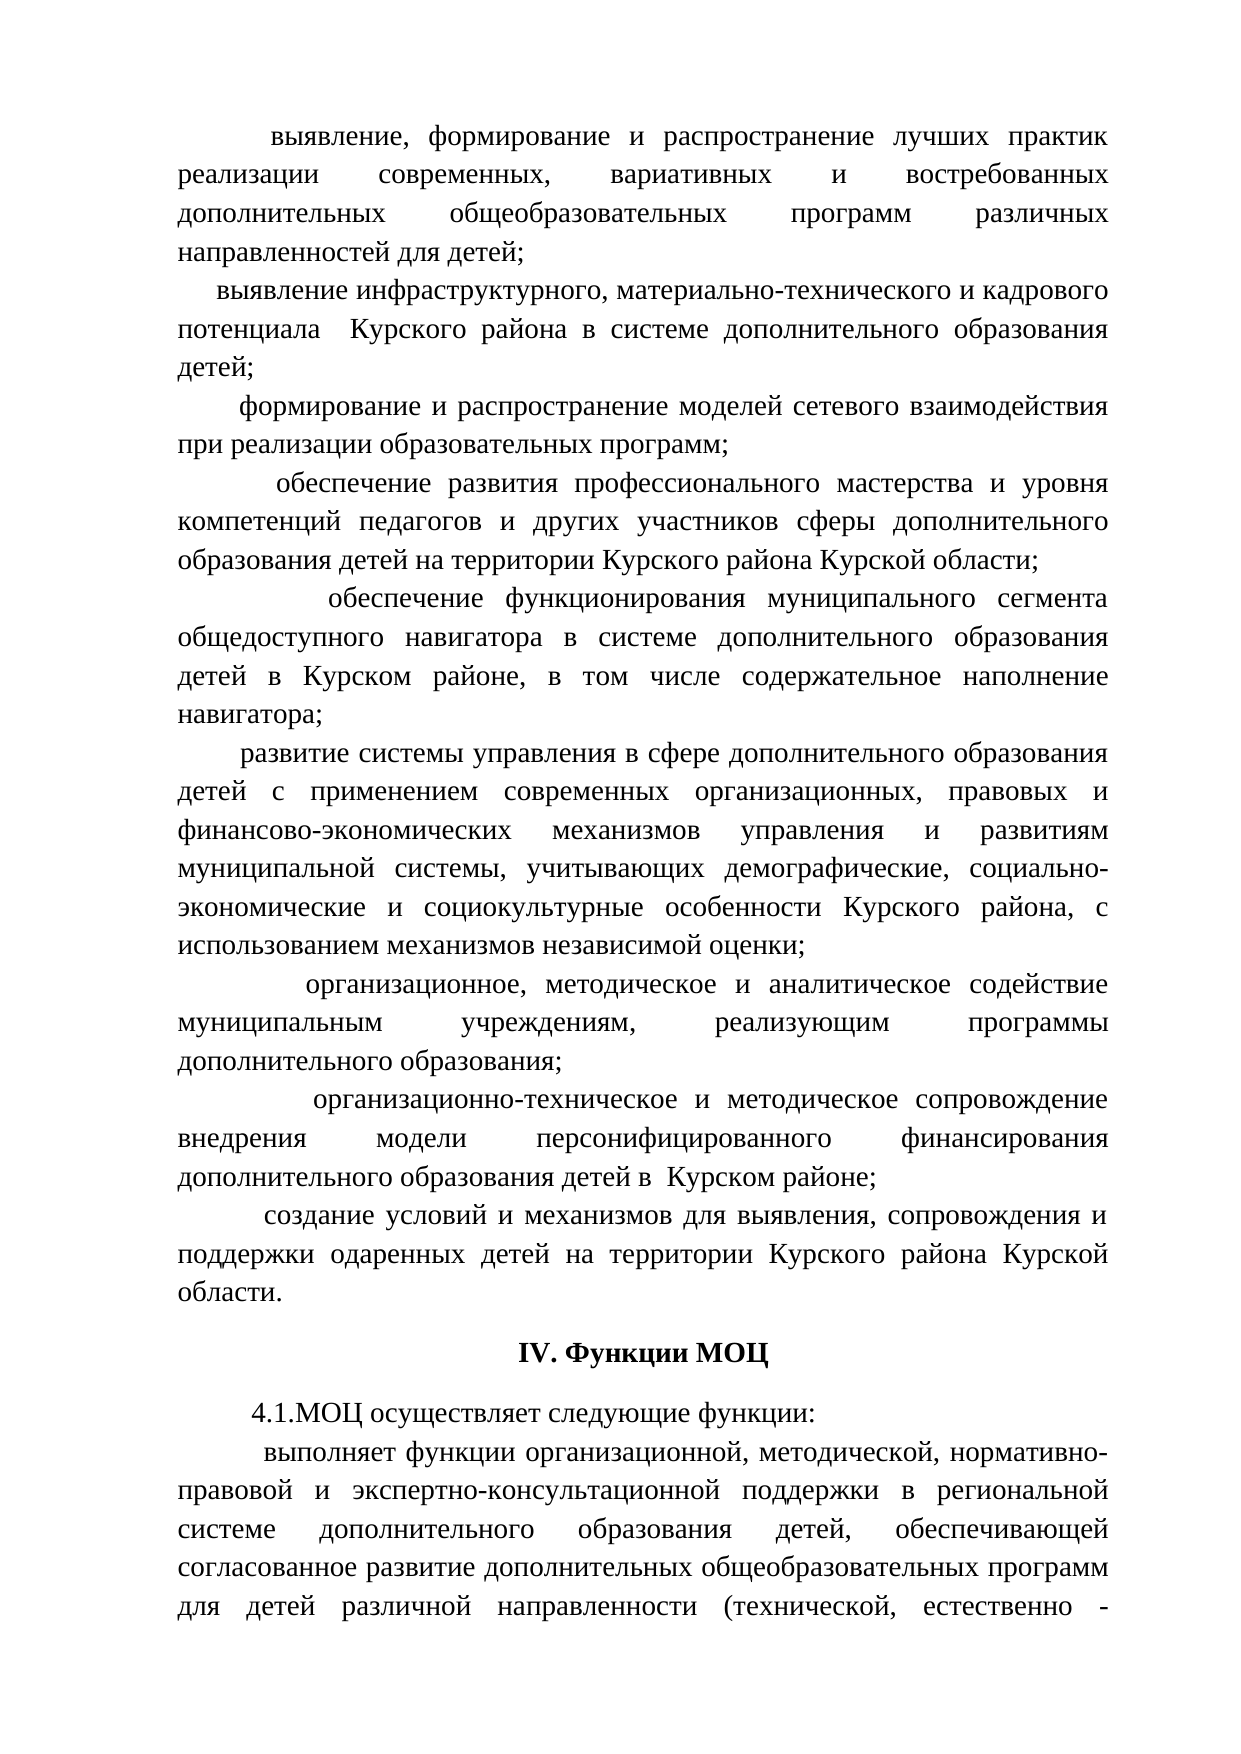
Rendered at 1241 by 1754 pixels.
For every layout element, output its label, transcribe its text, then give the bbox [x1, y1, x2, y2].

text IV. Функции МОЦ [177, 1335, 1109, 1368]
text организационно-техническое и методическое сопровождение внедрения модели персонифицированного финансирования дополнительного образования детей в Курском районе; [177, 1082, 1109, 1192]
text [177, 1434, 1109, 1622]
text выявление инфраструктурного, материально-технического и кадрового потенциала Курского района в системе дополнительного образования детей; [177, 272, 1109, 383]
text обеспечение функционирования муниципального сегмента общедоступного навигатора в системе дополнительного образования детей в Курском районе, в том числе содержательное наполнение навигатора; [177, 581, 1109, 730]
text развитие системы управления в сфере дополнительного образования детей с применением современных организационных, правовых и финансово-экономических механизмов управления и развитиям муниципальной системы, учитывающих демографические, социально-экономические и социокультурные особенности Курского района, с использованием механизмов независимой оценки; [177, 735, 1109, 961]
text 4.1.МОЦ осуществляет следующие функции: [251, 1395, 1109, 1429]
text организационное, методическое и аналитическое содействие муниципальным учреждениям, реализующим программы дополнительного образования; [177, 966, 1109, 1077]
text формирование и распространение моделей сетевого взаимодействия при реализации образовательных программ; [177, 388, 1109, 460]
text создание условий и механизмов для выявления, сопровождения и поддержки одаренных детей на территории Курского района Курской области. [177, 1197, 1109, 1308]
text обеспечение развития профессионального мастерства и уровня компетенций педагогов и других участников сферы дополнительного образования детей на территории Курского района Курской области; [177, 465, 1109, 576]
text выявление, формирование и распространение лучших практик реализации современных, вариативных и востребованных дополнительных общеобразовательных программ различных направленностей для детей; [177, 118, 1109, 267]
